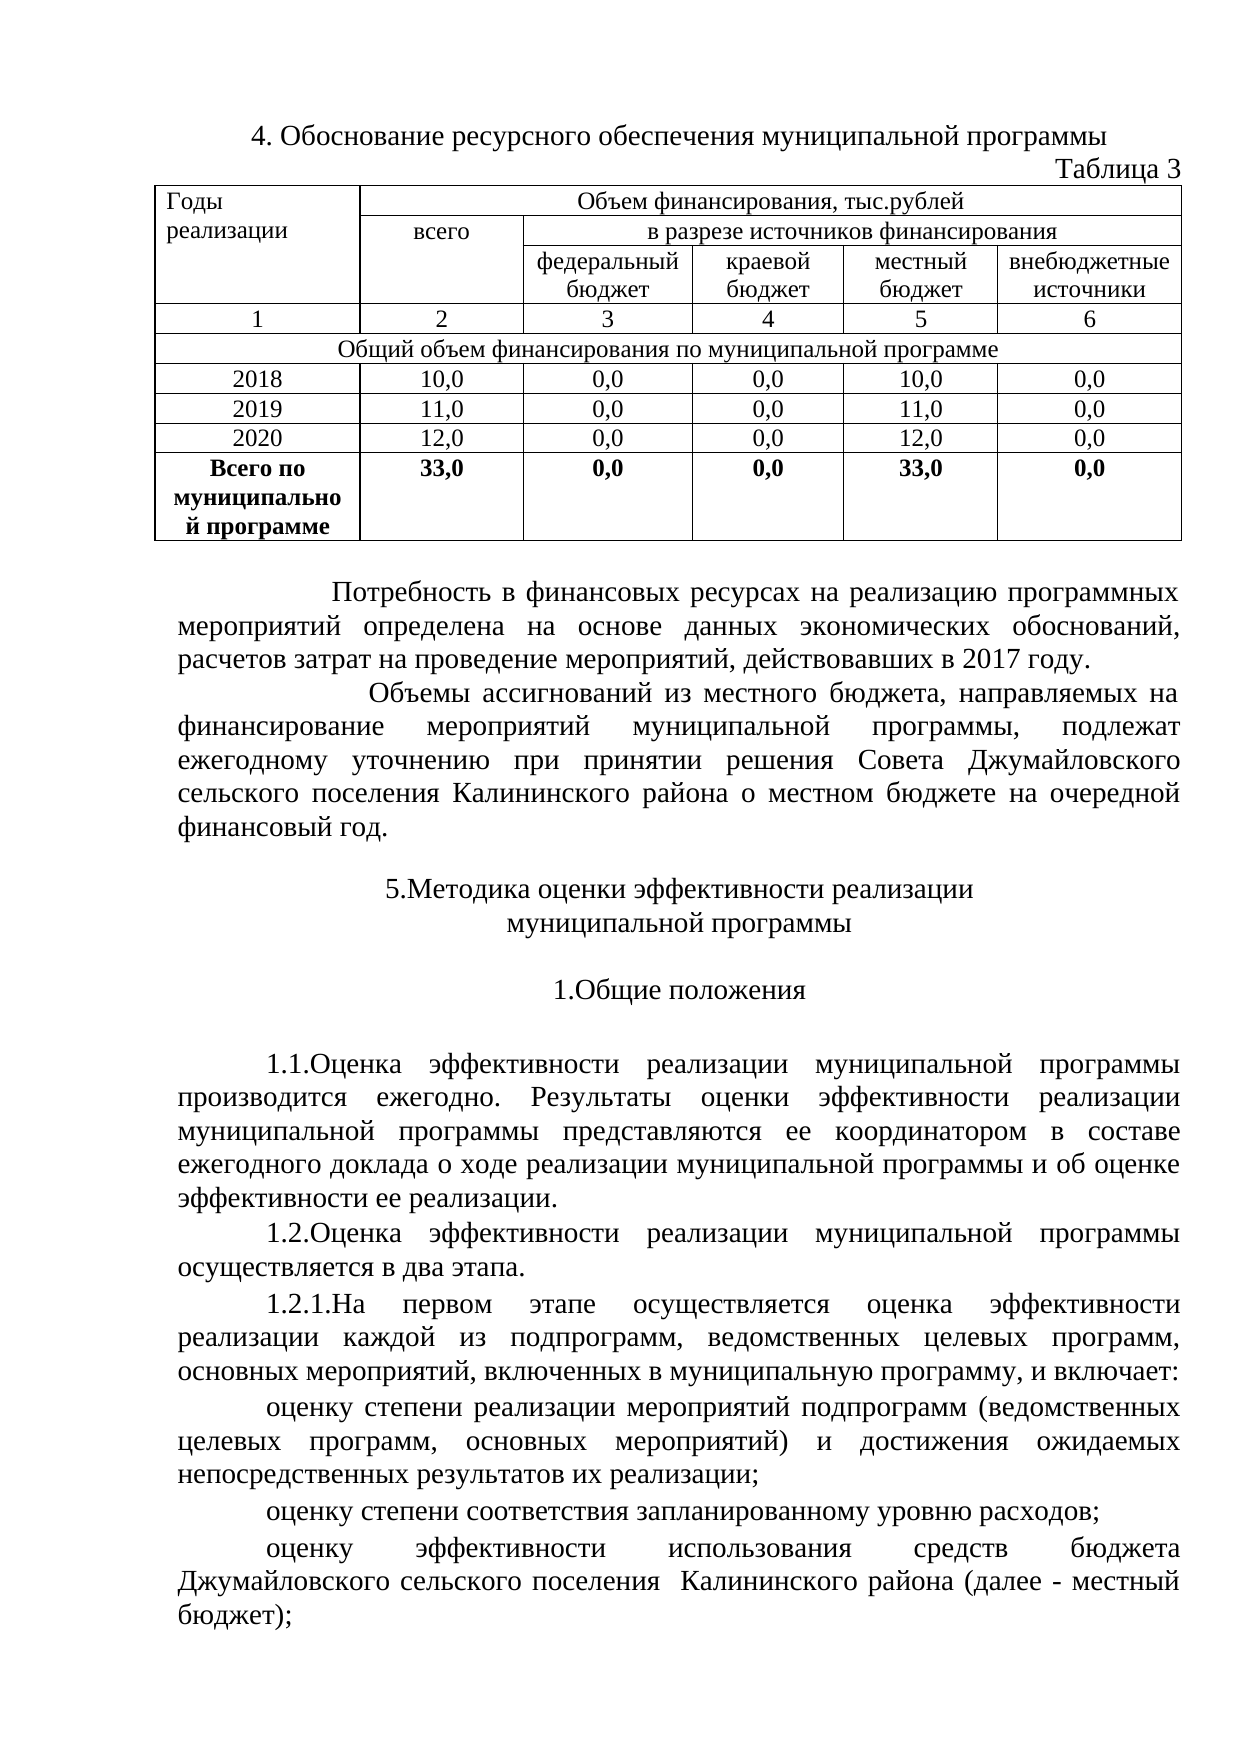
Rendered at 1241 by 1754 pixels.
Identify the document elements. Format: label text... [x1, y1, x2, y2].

text 1.2.1.На первом этапе осуществляется оценка эффективности реализации каждой из подпрограмм, ведомственных целевых программ, основных мероприятий, включенных в муниципальную программу, и включает: [177, 1286, 1181, 1386]
table_cell 0,0 [524, 364, 692, 393]
table_cell 0,0 [693, 364, 843, 393]
table_header Объем финансирования, тыс.рублей [361, 186, 1181, 215]
table_cell 4 [693, 304, 843, 333]
table_cell 1 [156, 304, 359, 333]
text муниципальной программы [177, 905, 1181, 938]
table_cell местный бюджет [844, 246, 997, 303]
table_cell всего [361, 216, 523, 303]
table_cell 5 [844, 304, 997, 333]
table_cell 0,0 [998, 364, 1181, 393]
table_cell 3 [524, 304, 692, 333]
table_cell 0,0 [998, 394, 1181, 422]
text 5.Методика оценки эффективности реализации [177, 842, 1181, 905]
table_cell 11,0 [844, 394, 997, 422]
text 1.2.Оценка эффективности реализации муниципальной программы осуществляется в два этапа. [177, 1216, 1181, 1283]
table_cell 0,0 [524, 424, 692, 452]
table_cell 12,0 [361, 424, 523, 452]
table_cell 0,0 [998, 424, 1181, 452]
table_cell 0,0 [524, 394, 692, 422]
table_header Годы реализации [156, 186, 359, 303]
table_cell 10,0 [361, 364, 523, 393]
text Таблица 3 [177, 152, 1181, 185]
text 1.Общие положения [177, 972, 1181, 1005]
table_cell Общий объем финансирования по муниципальной программе [156, 334, 1181, 363]
table_cell 11,0 [361, 394, 523, 422]
text 4. Обоснование ресурсного обеспечения муниципальной программы [177, 118, 1181, 152]
text Потребность в финансовых ресурсах на реализацию программных мероприятий определена на основе данных экономических обоснований, расчетов затрат на проведение мероприятий, действовавших в 2017 году. [177, 574, 1181, 675]
table_cell 0,0 [998, 453, 1181, 539]
table_cell в разрезе источников финансирования [524, 216, 1181, 245]
table_cell 0,0 [693, 453, 843, 539]
text 1.1.Оценка эффективности реализации муниципальной программы производится ежегодно. Результаты оценки эффективности реализации муниципальной программы представляются ее координатором в составе ежегодного доклада о ходе реализации муниципальной программы и об оценке эффективности ее реализации. [177, 1046, 1181, 1213]
table_cell федеральный бюджет [524, 246, 692, 303]
table_cell 6 [998, 304, 1181, 333]
text оценку степени соответствия запланированному уровню расходов; [177, 1493, 1181, 1527]
text оценку степени реализации мероприятий подпрограмм (ведомственных целевых программ, основных мероприятий) и достижения ожидаемых непосредственных результатов их реализации; [177, 1389, 1181, 1490]
table_cell 33,0 [844, 453, 997, 539]
table_cell 0,0 [693, 424, 843, 452]
table_cell внебюджетные источники [998, 246, 1181, 303]
text Объемы ассигнований из местного бюджета, направляемых на финансирование мероприятий муниципальной программы, подлежат ежегодному уточнению при принятии решения Совета Джумайловского сельского поселения Калининского района о местном бюджете на очередной финансовый год. [177, 675, 1181, 842]
text оценку эффективности использования средств бюджета Джумайловского сельского поселения Калининского района (далее - местный бюджет); [177, 1530, 1181, 1631]
table_cell 0,0 [524, 453, 692, 539]
table_cell 12,0 [844, 424, 997, 452]
table_cell 2020 [156, 424, 359, 452]
table_cell 2 [361, 304, 523, 333]
table_cell 0,0 [693, 394, 843, 422]
table_cell краевой бюджет [693, 246, 843, 303]
table_cell 2019 [156, 394, 359, 422]
table_cell 10,0 [844, 364, 997, 393]
table_cell 2018 [156, 364, 359, 393]
table_cell 33,0 [361, 453, 523, 539]
table_cell Всего по муниципальной программе [156, 453, 359, 539]
